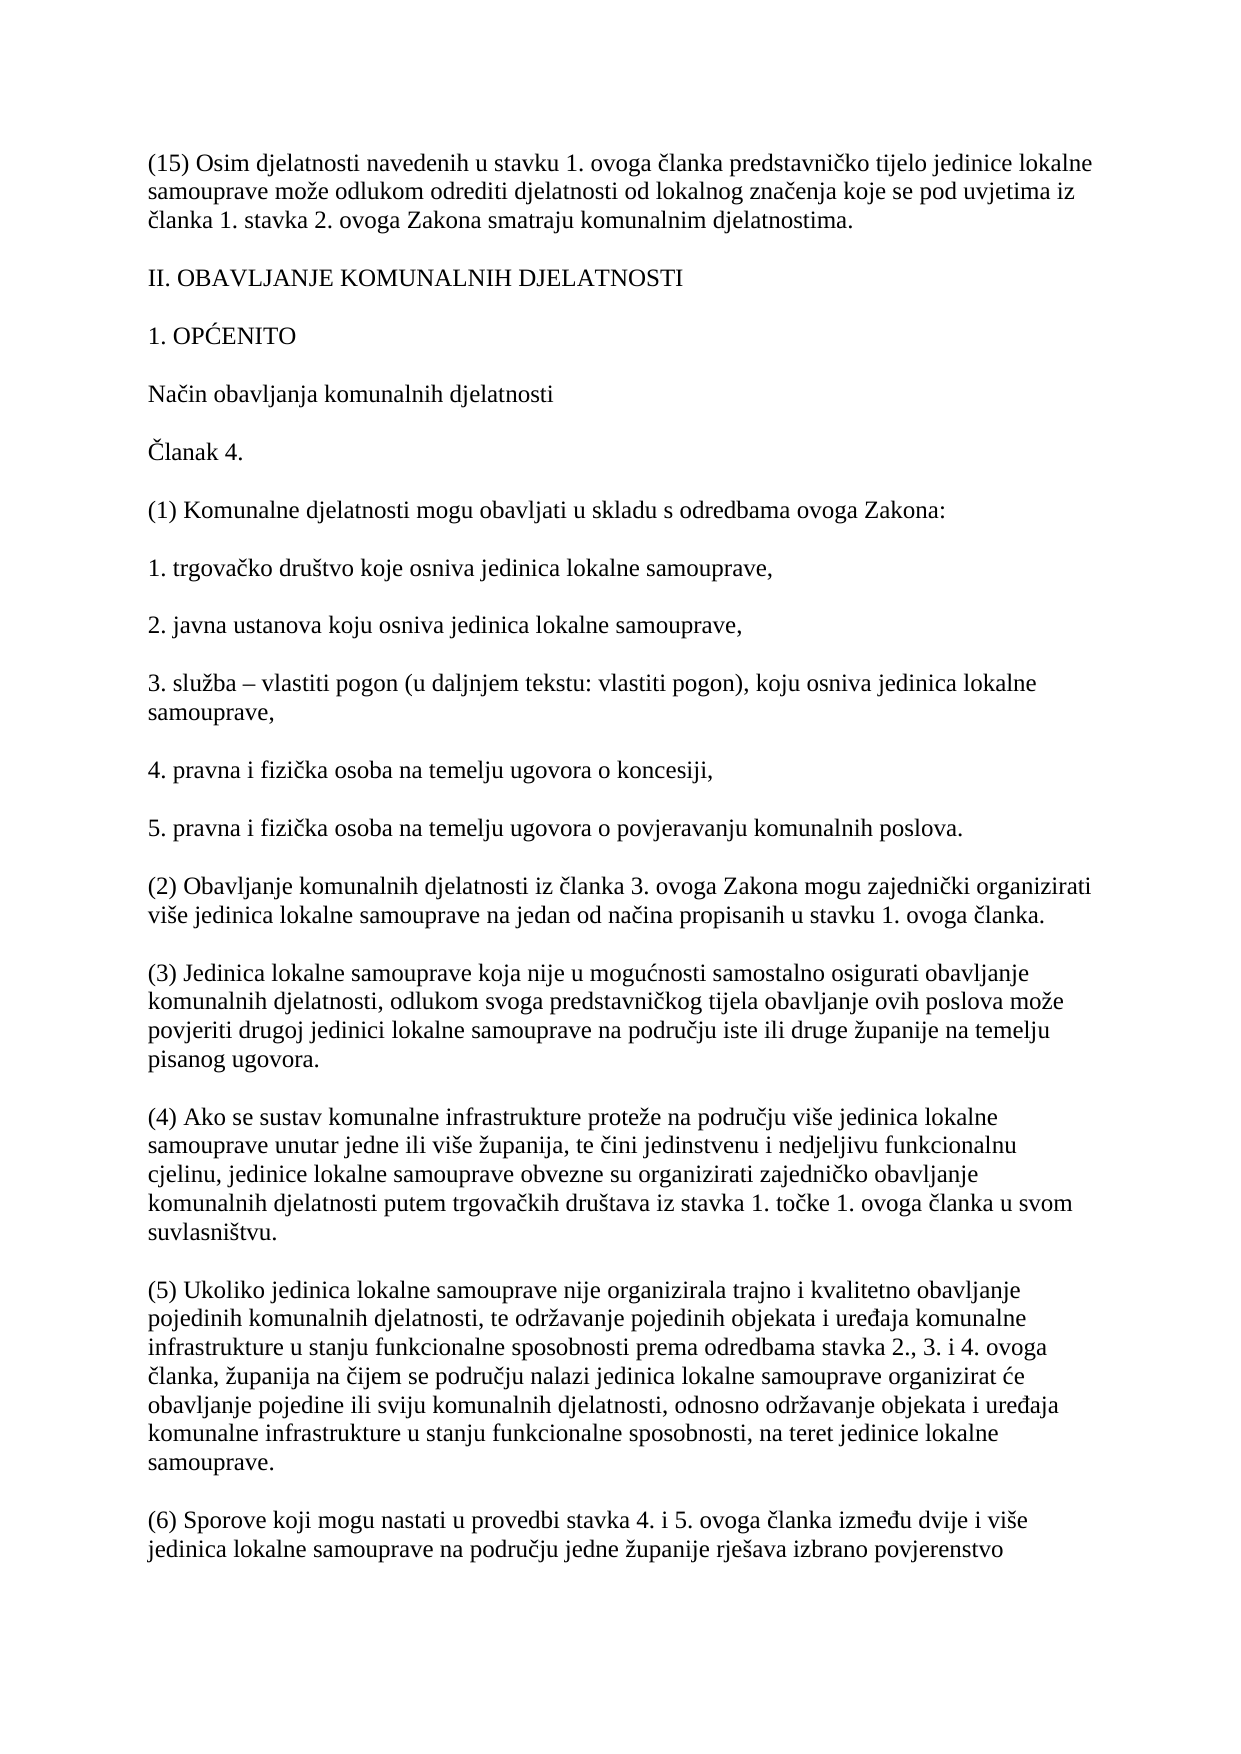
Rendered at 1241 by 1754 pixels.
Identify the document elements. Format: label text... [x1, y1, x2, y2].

text (5) Ukoliko jedinica lokalne samouprave nije organizirala trajno i kvalitetno obavljanje pojedinih komunalnih djelatnosti, te održavanje pojedinih objekata i uređaja komunalne infrastrukture u stanju funkcionalne sposobnosti prema odredbama stavka 2., 3. i 4. ovoga članka, županija na čijem se području nalazi jedinica lokalne samouprave organizirat će obavljanje pojedine ili sviju komunalnih djelatnosti, odnosno održavanje objekata i uređaja komunalne infrastrukture u stanju funkcionalne sposobnosti, na teret jedinice lokalne samouprave. [148, 1275, 1093, 1476]
text 5. pravna i fizička osoba na temelju ugovora o povjeravanju komunalnih poslova. [148, 813, 1093, 842]
text Način obavljanja komunalnih djelatnosti [148, 379, 1093, 408]
text Članak 4. [148, 437, 1093, 466]
text 1. trgovačko društvo koje osniva jedinica lokalne samouprave, [148, 553, 1093, 581]
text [148, 1505, 1093, 1563]
text II. OBAVLJANJE KOMUNALNIH DJELATNOSTI [148, 263, 1093, 292]
text (3) Jedinica lokalne samouprave koja nije u mogućnosti samostalno osigurati obavljanje komunalnih djelatnosti, odlukom svoga predstavničkog tijela obavljanje ovih poslova može povjeriti drugoj jedinici lokalne samouprave na području iste ili druge županije na temelju pisanog ugovora. [148, 958, 1093, 1073]
text 3. služba – vlastiti pogon (u daljnjem tekstu: vlastiti pogon), koju osniva jedinica lokalne samouprave, [148, 668, 1093, 726]
text (1) Komunalne djelatnosti mogu obavljati u skladu s odredbama ovoga Zakona: [148, 495, 1093, 523]
text (4) Ako se sustav komunalne infrastrukture proteže na području više jedinica lokalne samouprave unutar jedne ili više županija, te čini jedinstvenu i nedjeljivu funkcionalnu cjelinu, jedinice lokalne samouprave obvezne su organizirati zajedničko obavljanje komunalnih djelatnosti putem trgovačkih društava iz stavka 1. točke 1. ovoga članka u svom suvlasništvu. [148, 1102, 1093, 1246]
text (2) Obavljanje komunalnih djelatnosti iz članka 3. ovoga Zakona mogu zajednički organizirati više jedinica lokalne samouprave na jedan od načina propisanih u stavku 1. ovoga članka. [148, 871, 1093, 928]
text (15) Osim djelatnosti navedenih u stavku 1. ovoga članka predstavničko tijelo jedinice lokalne samouprave može odlukom odrediti djelatnosti od lokalnog značenja koje se pod uvjetima iz članka 1. stavka 2. ovoga Zakona smatraju komunalnim djelatnostima. [148, 148, 1093, 234]
text 4. pravna i fizička osoba na temelju ugovora o koncesiji, [148, 755, 1093, 784]
text 2. javna ustanova koju osniva jedinica lokalne samouprave, [148, 611, 1093, 639]
text 1. OPĆENITO [148, 321, 1093, 350]
